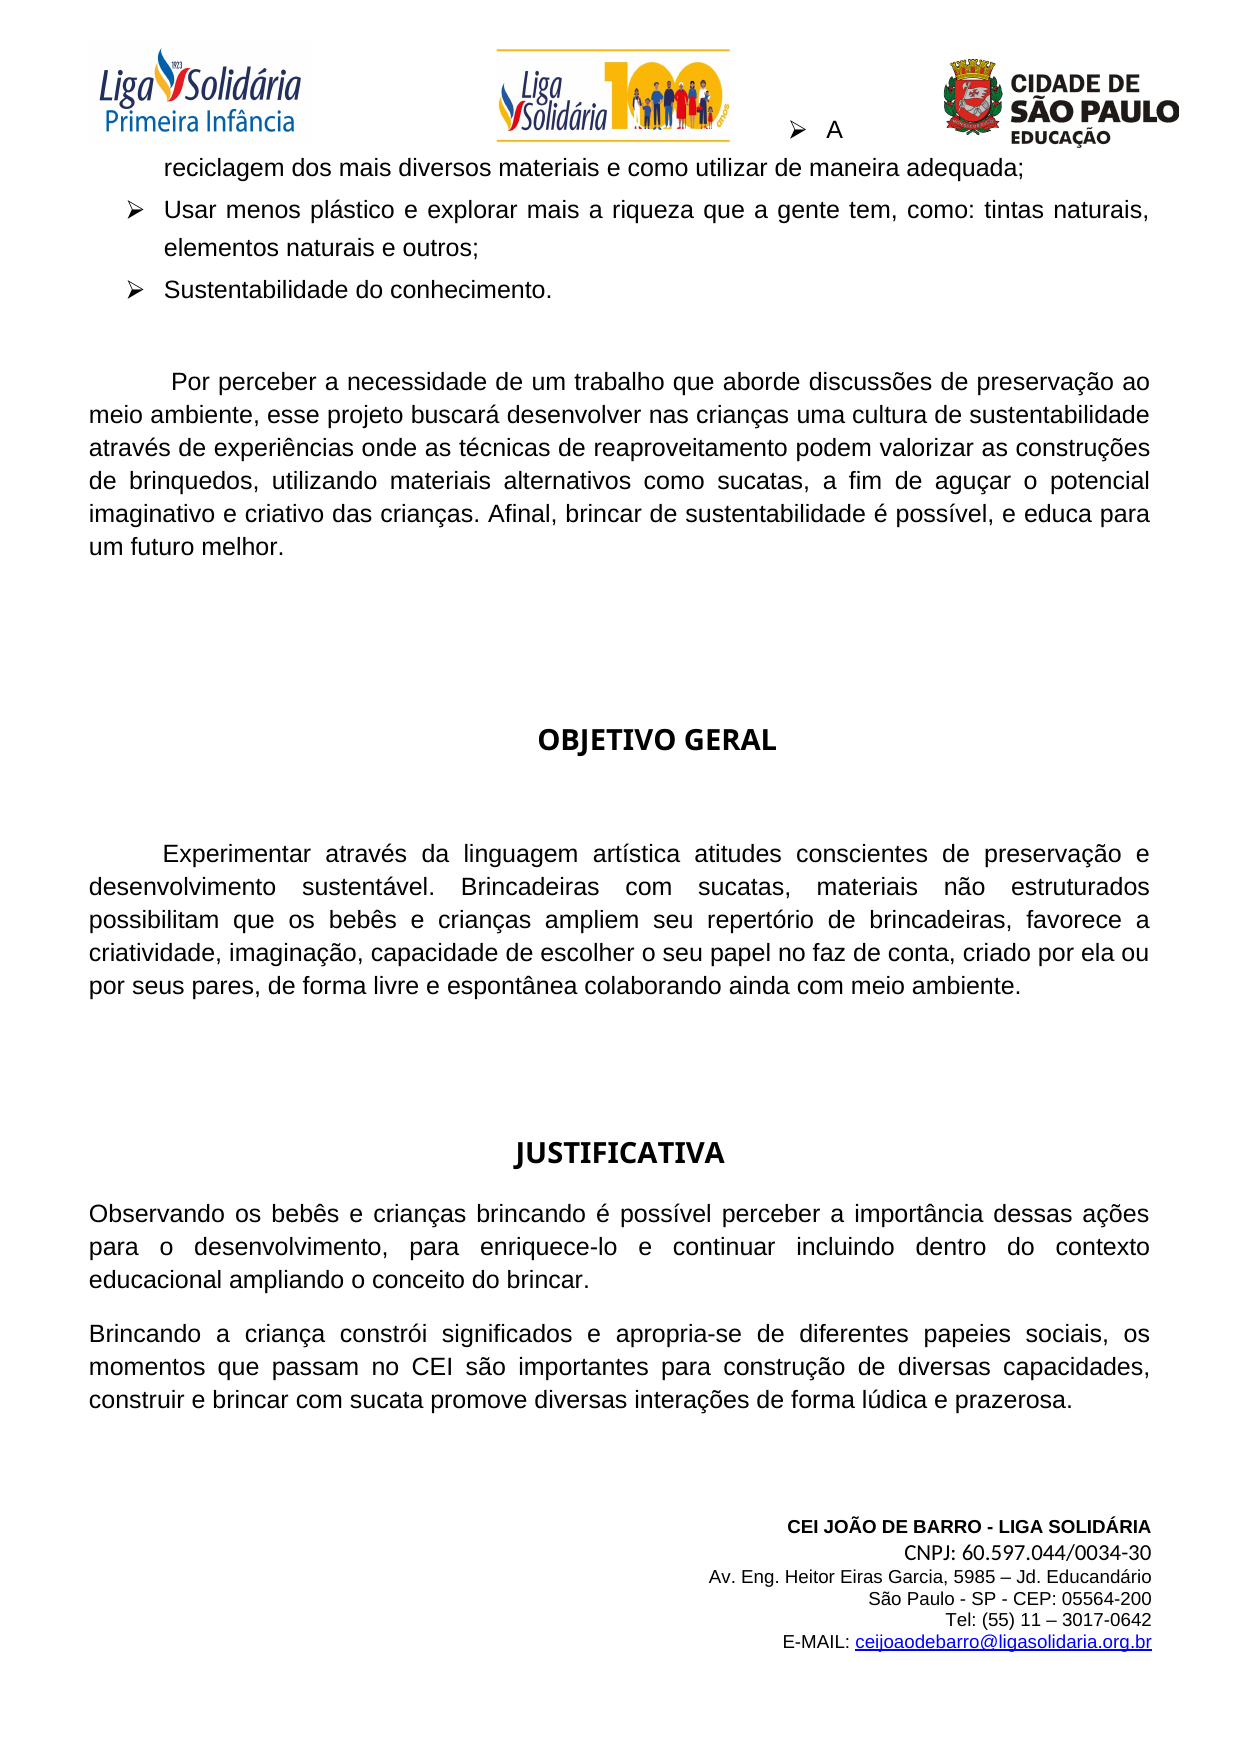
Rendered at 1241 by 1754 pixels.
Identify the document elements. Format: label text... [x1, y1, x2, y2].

picture [943, 59, 1179, 148]
picture [495, 49, 733, 102]
list Usar menos plástico e explorar mais a riqueza que a gente tem, como: tintas naturais, elementos naturais e outros; [126, 182, 1152, 262]
text Experimentar através da linguagem artística atitudes conscientes de preservação e desenvolvimento sustentável. Brincadeiras com sucatas, materiais não estruturados possibilitam que os bebês e crianças ampliem seu repertório de brincadeiras, favorece a criatividade, imaginação, capacidade de escolher o seu papel no faz de conta, criado por ela ou por seus pares, de forma livre e espontânea colaborando ainda com meio ambiente. [89, 839, 1152, 1000]
list Sustentabilidade do conhecimento. [126, 262, 1152, 313]
text Observando os bebês e crianças brincando é possível perceber a importância dessas ações para o desenvolvimento, para enriquece-lo e continuar incluindo dentro do contexto educacional ampliando o conceito do brincar. [89, 1199, 1152, 1294]
text OBJETIVO GERAL [89, 719, 1152, 758]
picture [88, 38, 312, 146]
text Brincando a criança constrói significados e apropria-se de diferentes papeies sociais, os momentos que passam no CEI são importantes para construção de diversas capacidades, construir e brincar com sucata promove diversas interações de forma lúdica e prazerosa. [89, 1319, 1152, 1414]
list A reciclagem dos mais diversos materiais e como utilizar de maneira adequada; [126, 102, 1152, 182]
text JUSTIFICATIVA [89, 1133, 1152, 1172]
text Por perceber a necessidade de um trabalho que aborde discussões de preservação ao meio ambiente, esse projeto buscará desenvolver nas crianças uma cultura de sustentabilidade através de experiências onde as técnicas de reaproveitamento podem valorizar as construções de brinquedos, utilizando materiais alternativos como sucatas, a fim de aguçar o potencial imaginativo e criativo das crianças. Afinal, brincar de sustentabilidade é possível, e educa para um futuro melhor. [89, 367, 1152, 561]
